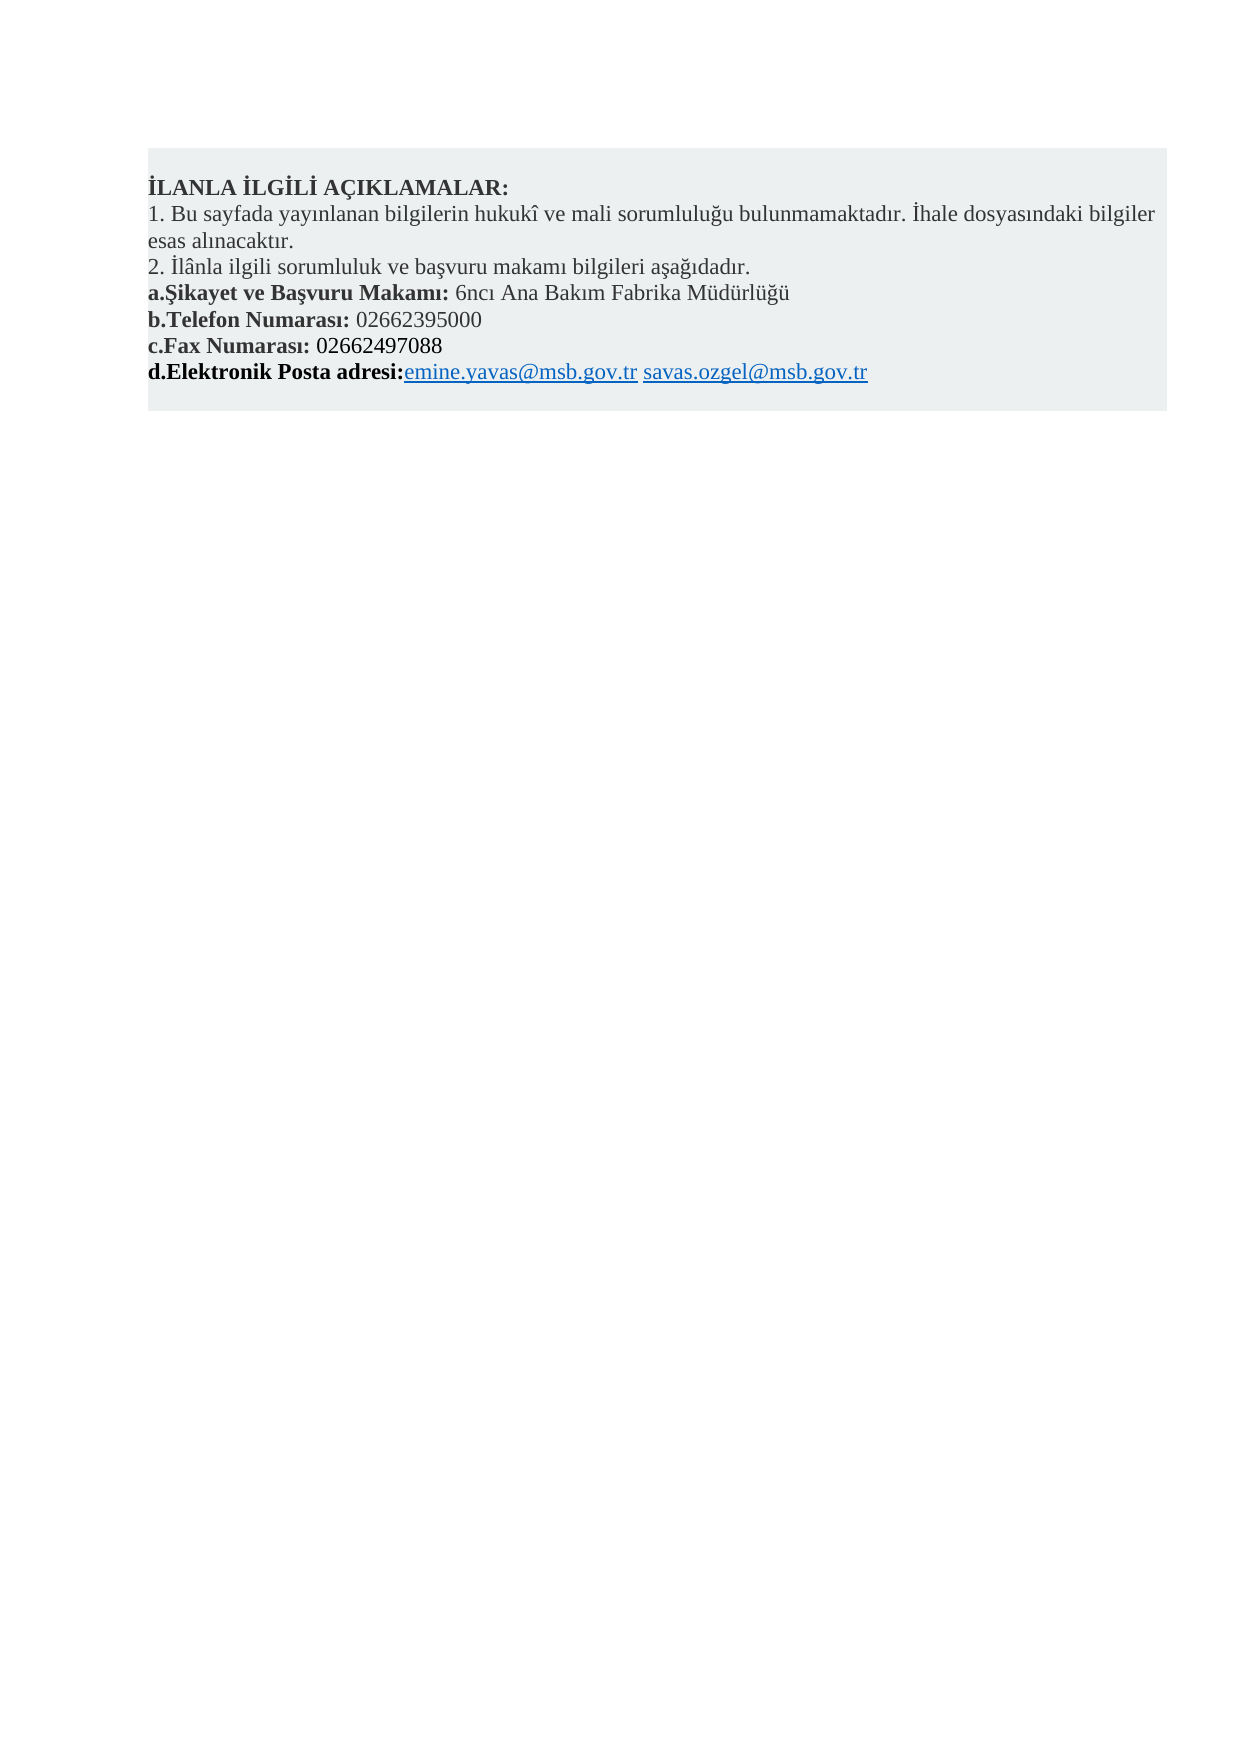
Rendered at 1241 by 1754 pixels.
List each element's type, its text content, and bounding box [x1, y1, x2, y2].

text İLANLA İLGİLİ AÇIKLAMALAR: [148, 174, 1167, 200]
text b.Telefon Numarası: 02662395000 [148, 306, 1167, 332]
text 2. İlânla ilgili sorumluluk ve başvuru makamı bilgileri aşağıdadır. [148, 253, 1167, 279]
text d.Elektronik Posta adresi:emine.yavas@msb.gov.tr savas.ozgel@msb.gov.tr [148, 358, 1167, 385]
text 1. Bu sayfada yayınlanan bilgilerin hukukî ve mali sorumluluğu bulunmamaktadır. İhale dosyasındaki bilgiler esas alınacaktır. [148, 200, 1167, 253]
text c.Fax Numarası: 02662497088 [148, 332, 1167, 358]
text a.Şikayet ve Başvuru Makamı: 6ncı Ana Bakım Fabrika Müdürlüğü [148, 279, 1167, 306]
